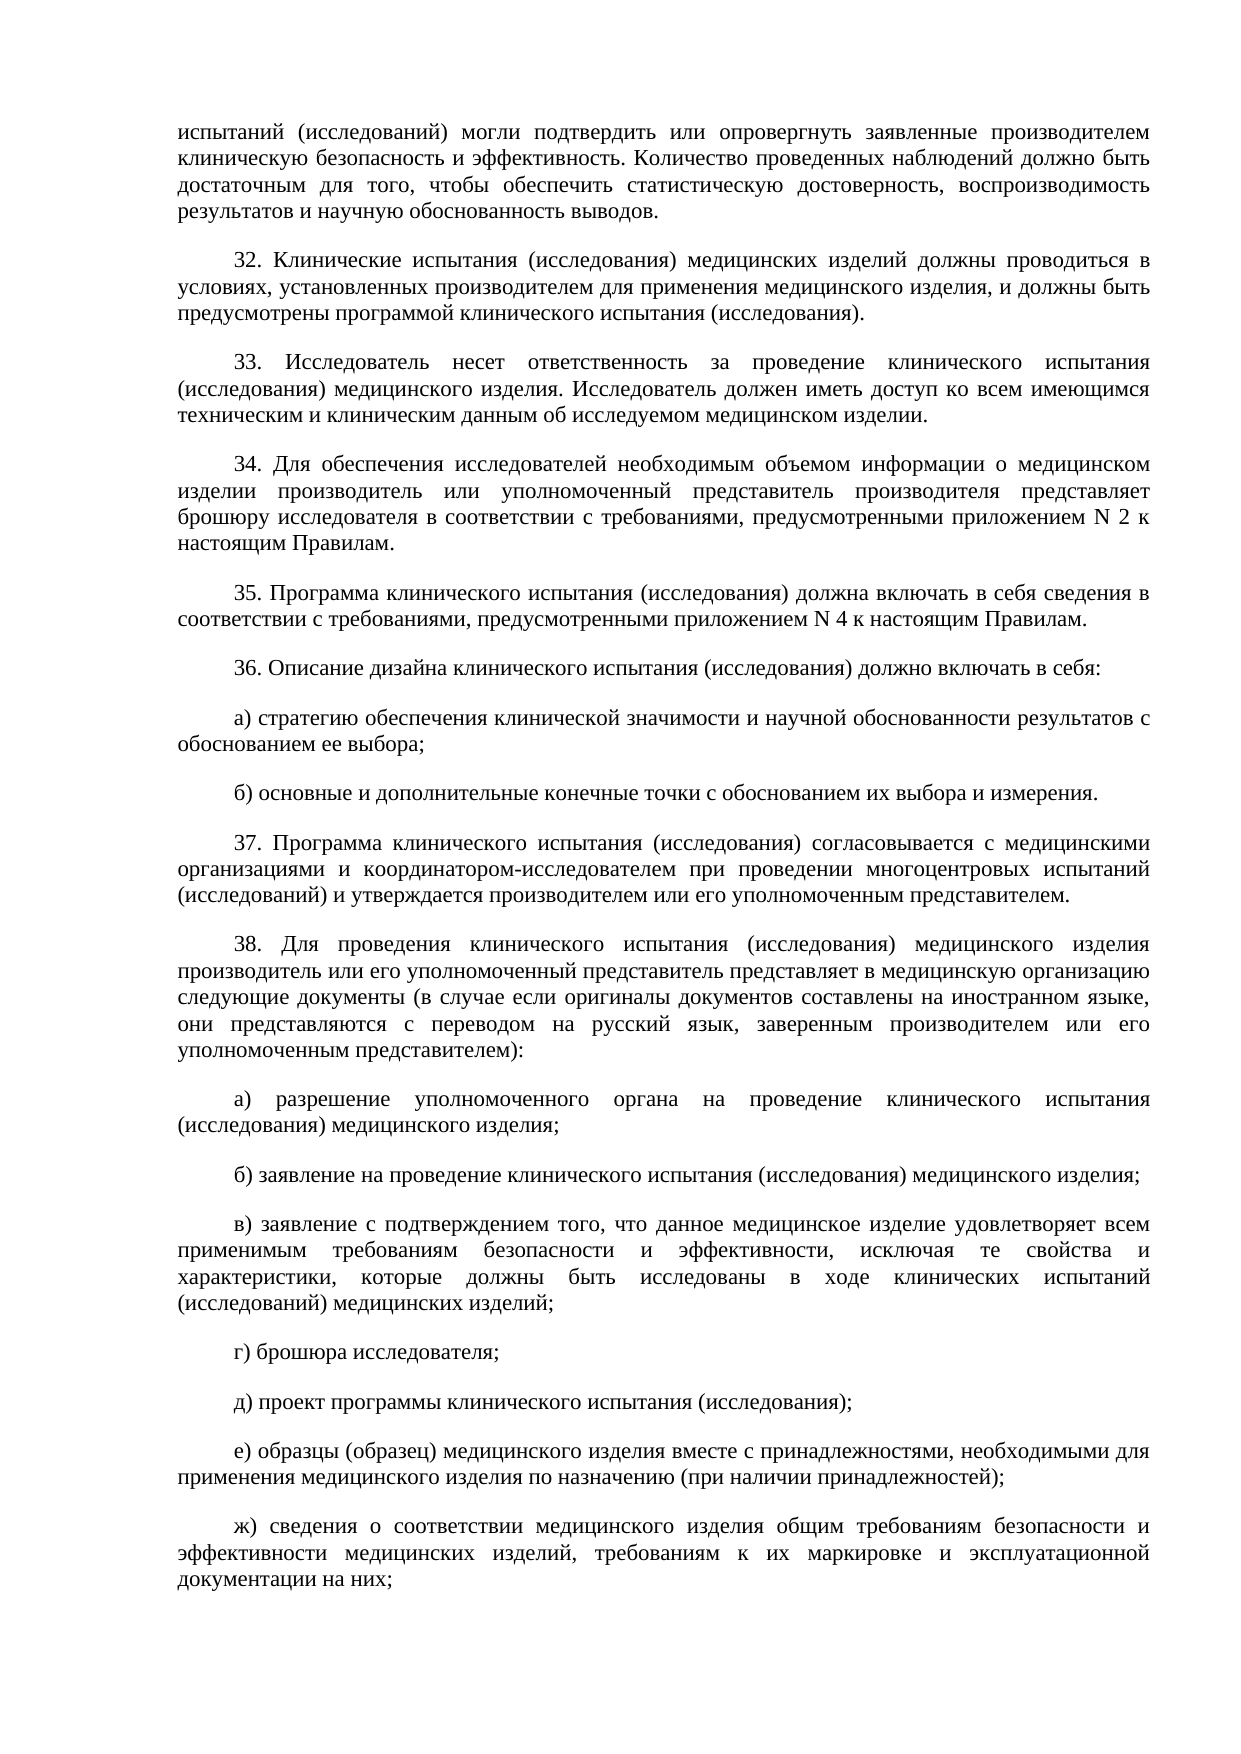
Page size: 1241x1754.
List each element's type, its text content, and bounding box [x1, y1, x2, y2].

text е) образцы (образец) медицинского изделия вместе с принадлежностями, необходимыми для применения медицинского изделия по назначению (при наличии принадлежностей); [177, 1437, 1152, 1490]
text 37. Программа клинического испытания (исследования) согласовывается с медицинскими организациями и координатором-исследователем при проведении многоцентровых испытаний (исследований) и утверждается производителем или его уполномоченным представителем. [177, 828, 1152, 908]
text д) проект программы клинического испытания (исследования); [177, 1388, 1152, 1414]
text 34. Для обеспечения исследователей необходимым объемом информации о медицинском изделии производитель или уполномоченный представитель производителя представляет брошюру исследователя в соответствии с требованиями, предусмотренными приложением N 2 к настоящим Правилам. [177, 450, 1152, 556]
text 33. Исследователь несет ответственность за проведение клинического испытания (исследования) медицинского изделия. Исследователь должен иметь доступ ко всем имеющимся техническим и клиническим данным об исследуемом медицинском изделии. [177, 348, 1152, 427]
text в) заявление с подтверждением того, что данное медицинское изделие удовлетворяет всем применимым требованиям безопасности и эффективности, исключая те свойства и характеристики, которые должны быть исследованы в ходе клинических испытаний (исследований) медицинских изделий; [177, 1210, 1152, 1316]
text а) стратегию обеспечения клинической значимости и научной обоснованности результатов с обоснованием ее выбора; [177, 704, 1152, 756]
text 35. Программа клинического испытания (исследования) должна включать в себя сведения в соответствии с требованиями, предусмотренными приложением N 4 к настоящим Правилам. [177, 579, 1152, 631]
text б) заявление на проведение клинического испытания (исследования) медицинского изделия; [177, 1161, 1152, 1187]
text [177, 118, 1152, 223]
text ж) сведения о соответствии медицинского изделия общим требованиям безопасности и эффективности медицинских изделий, требованиям к их маркировке и эксплуатационной документации на них; [177, 1513, 1152, 1592]
text г) брошюра исследователя; [177, 1338, 1152, 1365]
text 32. Клинические испытания (исследования) медицинских изделий должны проводиться в условиях, установленных производителем для применения медицинского изделия, и должны быть предусмотрены программой клинического испытания (исследования). [177, 246, 1152, 326]
text 36. Описание дизайна клинического испытания (исследования) должно включать в себя: [177, 654, 1152, 681]
text б) основные и дополнительные конечные точки с обоснованием их выбора и измерения. [177, 779, 1152, 806]
text а) разрешение уполномоченного органа на проведение клинического испытания (исследования) медицинского изделия; [177, 1085, 1152, 1138]
text 38. Для проведения клинического испытания (исследования) медицинского изделия производитель или его уполномоченный представитель представляет в медицинскую организацию следующие документы (в случае если оригиналы документов составлены на иностранном языке, они представляются с переводом на русский язык, заверенным производителем или его уполномоченным представителем): [177, 931, 1152, 1062]
